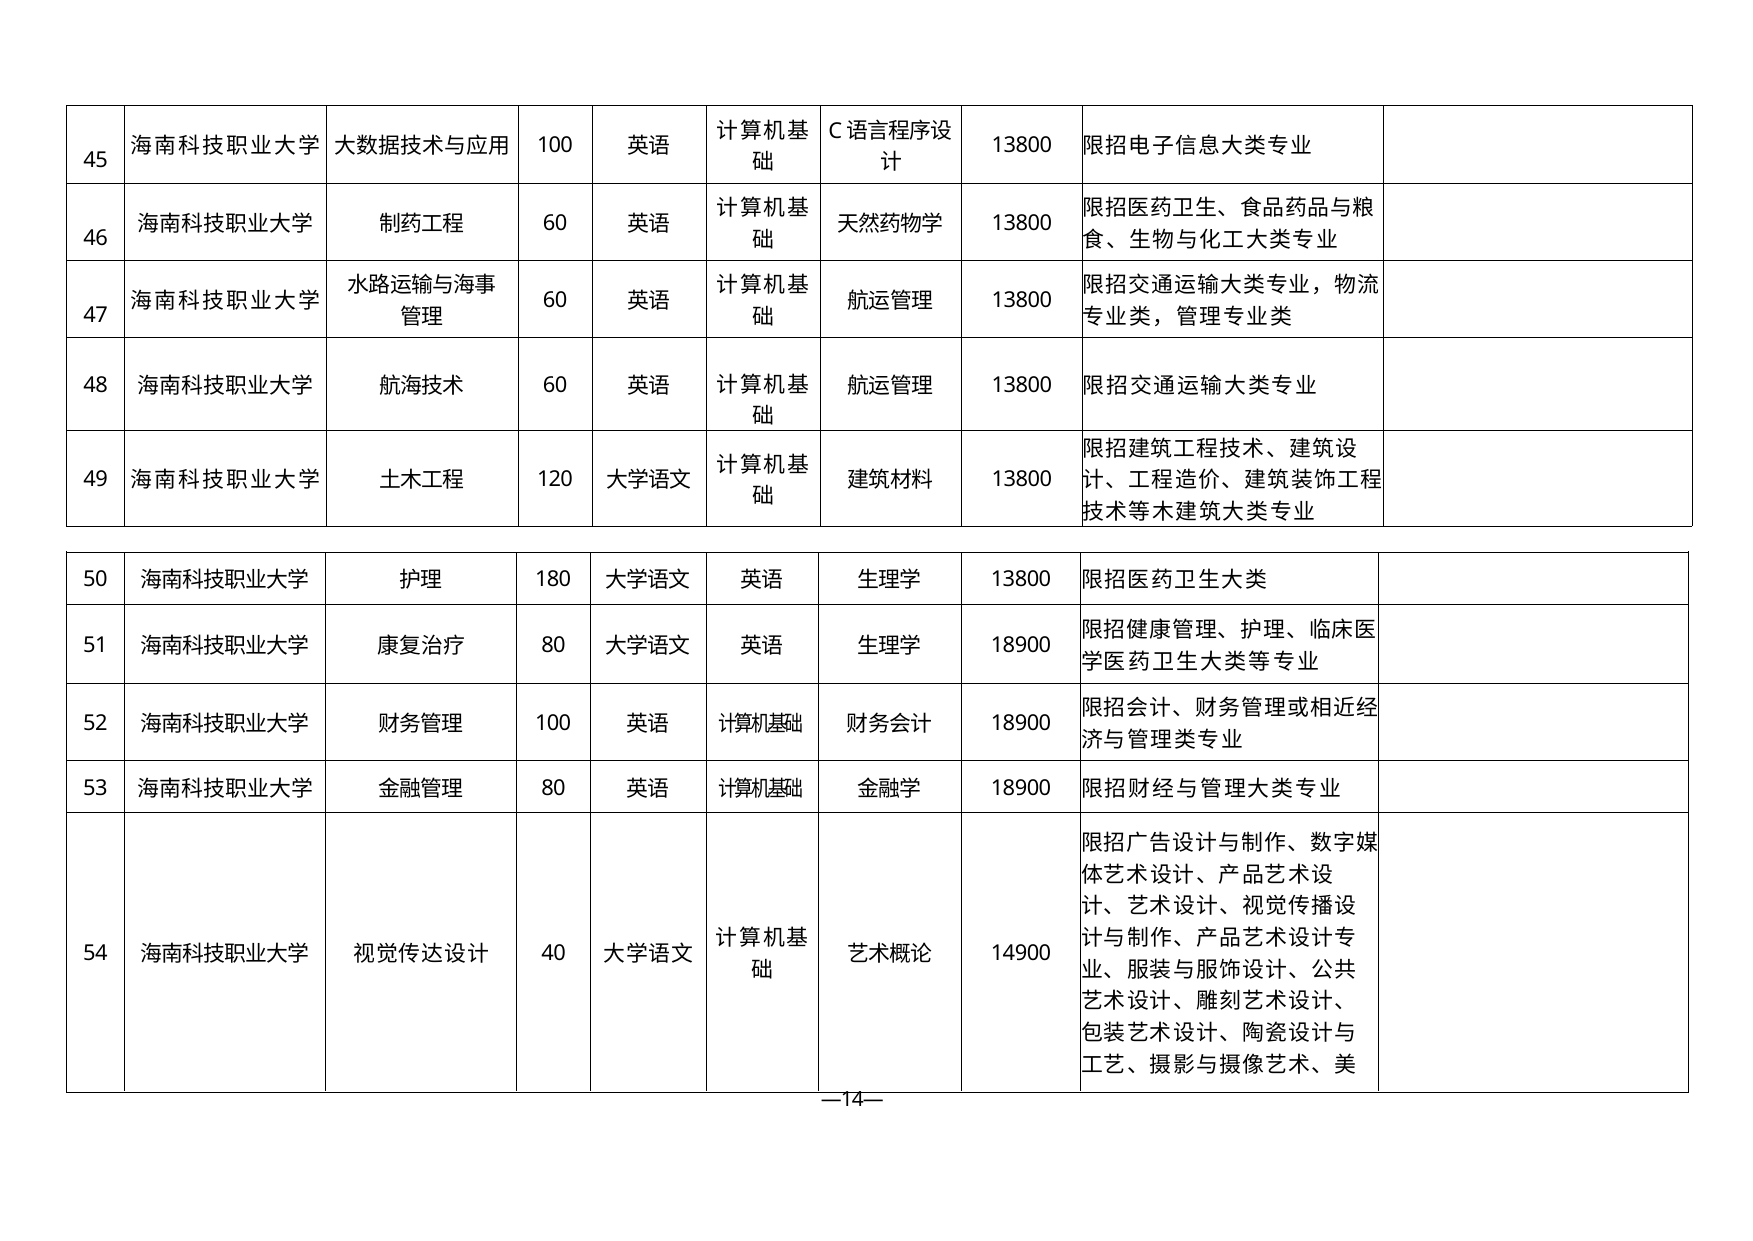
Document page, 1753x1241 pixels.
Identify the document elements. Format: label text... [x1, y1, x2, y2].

table_cell [1384, 338, 1692, 430]
table_cell 大数据技术与应用 [327, 106, 518, 183]
table_cell [1384, 261, 1692, 337]
table_cell 英语 [593, 184, 706, 260]
table_cell 18900 [962, 761, 1080, 812]
table_cell [1379, 813, 1688, 1091]
table_cell 80 [517, 605, 590, 683]
table_cell 海南科技职业大学 [125, 761, 325, 812]
table_cell 英语 [591, 761, 706, 812]
table_header 大学语文 [591, 553, 706, 604]
table_header 180 [517, 553, 590, 604]
table_cell 13800 [962, 431, 1082, 526]
table_cell 45 [67, 106, 124, 183]
table_cell 计算机基础 [707, 261, 820, 337]
table_cell 海南科技职业大学 [125, 338, 326, 430]
table_cell 海南科技职业大学 [125, 684, 325, 760]
table_cell 视觉传达设计 [326, 813, 516, 1091]
table_header 限招医药卫生大类 [1081, 553, 1378, 604]
table_cell 英语 [707, 605, 818, 683]
table_cell 限招会计、财务管理或相近经济与管理类专业 [1081, 684, 1378, 760]
table_cell 计算机基础 [707, 184, 820, 260]
table_cell [1379, 761, 1688, 812]
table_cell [1081, 813, 1378, 1091]
table_cell 限招健康管理、护理、临床医学医药卫生大类等专业 [1081, 605, 1378, 683]
table_cell 100 [519, 106, 592, 183]
table_cell 60 [519, 261, 592, 337]
table_header 生理学 [819, 553, 961, 604]
table_cell 限招建筑工程技术、建筑设计、工程造价、建筑装饰工程技术等木建筑大类专业 [1083, 431, 1383, 526]
table_cell 海南科技职业大学 [125, 431, 326, 526]
table_cell 天然药物学 [821, 184, 961, 260]
table_cell 海南科技职业大学 [125, 184, 326, 260]
table_cell 大学语文 [591, 813, 706, 1091]
table_cell 18900 [962, 684, 1080, 760]
table_cell 财务会计 [819, 684, 961, 760]
table_cell 52 [67, 684, 124, 760]
table_cell 土木工程 [327, 431, 518, 526]
table_cell [1379, 684, 1688, 760]
table_cell 航运管理 [821, 261, 961, 337]
table_cell 财务管理 [326, 684, 516, 760]
table_header 13800 [962, 553, 1080, 604]
table_cell 海南科技职业大学 [125, 813, 325, 1091]
table_cell 18900 [962, 605, 1080, 683]
table_cell 海南科技职业大学 [125, 106, 326, 183]
table_header 护理 [326, 553, 516, 604]
table_cell 英语 [593, 106, 706, 183]
table_cell 限招电子信息大类专业 [1083, 106, 1383, 183]
table_cell 53 [67, 761, 124, 812]
table_cell [1379, 605, 1688, 683]
table_cell 13800 [962, 106, 1082, 183]
table_header 海南科技职业大学 [125, 553, 325, 604]
table_cell 限招交通运输大类专业 [1083, 338, 1383, 430]
table_cell 制药工程 [327, 184, 518, 260]
table_cell [1384, 431, 1692, 526]
table_cell 49 [67, 431, 124, 526]
table_cell 计算机基础 [707, 761, 818, 812]
table_cell 14900 [962, 813, 1080, 1091]
table_cell 80 [517, 761, 590, 812]
table_cell 英语 [593, 338, 706, 430]
table_header 英语 [707, 553, 818, 604]
table_cell 金融管理 [326, 761, 516, 812]
table_cell 水路运输与海事 管理 [327, 261, 518, 337]
table_cell 13800 [962, 184, 1082, 260]
table_cell 英语 [593, 261, 706, 337]
table_cell 生理学 [819, 605, 961, 683]
table_header 50 [67, 553, 124, 604]
table_cell 艺术概论 [819, 813, 961, 1091]
table_cell 51 [67, 605, 124, 683]
table_cell 48 [67, 338, 124, 430]
table_cell 40 [517, 813, 590, 1091]
table_cell 54 [67, 813, 124, 1091]
table_cell [1384, 106, 1692, 183]
table_cell 建筑材料 [821, 431, 961, 526]
table_cell 航海技术 [327, 338, 518, 430]
table_cell 13800 [962, 338, 1082, 430]
table_cell 47 [67, 261, 124, 337]
table_cell 计算机基础 [707, 431, 820, 526]
table_cell 限招财经与管理大类专业 [1081, 761, 1378, 812]
table_cell 计算机基础 [707, 338, 820, 430]
table_cell 计算机基础 [707, 813, 818, 1091]
table_cell 限招医药卫生、食品药品与粮食、生物与化工大类专业 [1083, 184, 1383, 260]
table_cell 46 [67, 184, 124, 260]
table_cell 大学语文 [591, 605, 706, 683]
table_cell 100 [517, 684, 590, 760]
table_cell 海南科技职业大学 [125, 605, 325, 683]
table_cell 计算机基础 [707, 106, 820, 183]
table_cell 60 [519, 184, 592, 260]
table_cell 金融学 [819, 761, 961, 812]
table_cell 计算机基础 [707, 684, 818, 760]
table_cell 120 [519, 431, 592, 526]
table_cell 大学语文 [593, 431, 706, 526]
table_cell 海南科技职业大学 [125, 261, 326, 337]
table_cell 限招交通运输大类专业，物流专业类，管理专业类 [1083, 261, 1383, 337]
table_cell 康复治疗 [326, 605, 516, 683]
table_cell C语言程序设 计 [821, 106, 961, 183]
table_cell 航运管理 [821, 338, 961, 430]
table_cell 英语 [591, 684, 706, 760]
table_cell [1384, 184, 1692, 260]
table_header [1379, 553, 1688, 604]
table_cell 13800 [962, 261, 1082, 337]
table_cell 60 [519, 338, 592, 430]
